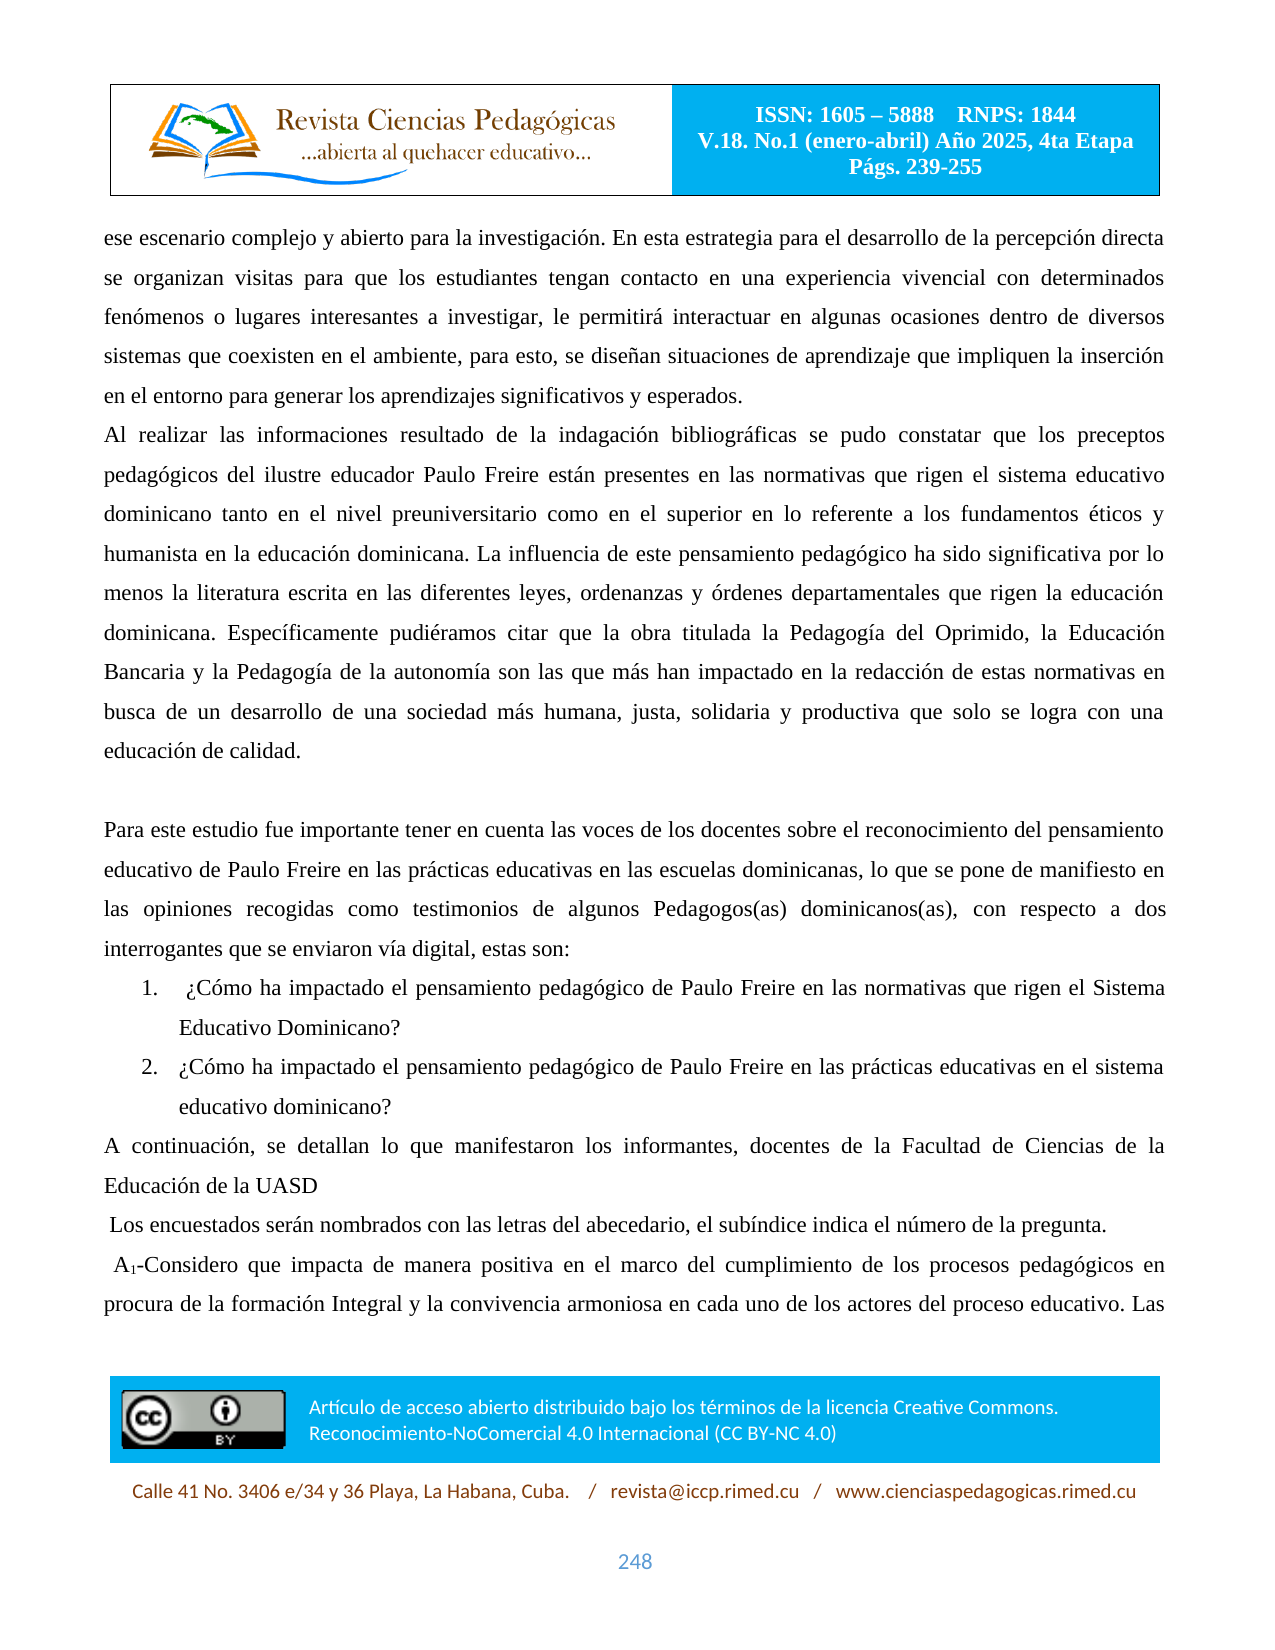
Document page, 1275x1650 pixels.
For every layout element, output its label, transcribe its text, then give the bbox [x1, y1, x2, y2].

text Los encuestados serán nombrados con las letras del abecedario, el subíndice indica el número de la pregunta. [103, 1211, 1167, 1237]
picture [123, 1391, 284, 1448]
picture [148, 92, 634, 188]
list ¿Cómo ha impactado el pensamiento pedagógico de Paulo Freire en las normativas que rigen el Sistema Educativo Dominicano? [141, 974, 1167, 1040]
list ¿Cómo ha impactado el pensamiento pedagógico de Paulo Freire en las prácticas educativas en el sistema educativo dominicano? [141, 1053, 1167, 1119]
text Al realizar las informaciones resultado de la indagación bibliográficas se pudo constatar que los preceptos pedagógicos del ilustre educador Paulo Freire están presentes en las normativas que rigen el sistema educativo dominicano tanto en el nivel preuniversitario como en el superior en lo referente a los fundamentos éticos y humanista en la educación dominicana. La influencia de este pensamiento pedagógico ha sido significativa por lo menos la literatura escrita en las diferentes leyes, ordenanzas y órdenes departamentales que rigen la educación dominicana. Específicamente pudiéramos citar que la obra titulada la Pedagogía del Oprimido, la Educación Bancaria y la Pedagogía de la autonomía son las que más han impactado en la redacción de estas normativas en busca de un desarrollo de una sociedad más humana, justa, solidaria y productiva que solo se logra con una educación de calidad. [103, 600, 1167, 764]
text Para este estudio fue importante tener en cuenta las voces de los docentes sobre el reconocimiento del pensamiento educativo de Paulo Freire en las prácticas educativas en las escuelas dominicanas, lo que se pone de manifiesto en las opiniones recogidas como testimonios de algunos Pedagogos(as) dominicanos(as), con respecto a dos interrogantes que se enviaron vía digital, estas son: [103, 816, 1167, 961]
text Al realizar las informaciones resultado de la indagación bibliográficas se pudo constatar que los preceptos pedagógicos del ilustre educador Paulo Freire están presentes en las normativas que rigen el sistema educativo dominicano tanto en el nivel preuniversitario como en el superior en lo referente a los fundamentos éticos y humanista en la educación dominicana. La influencia de este pensamiento pedagógico ha sido significativa por lo menos la literatura escrita en las diferentes leyes, ordenanzas y órdenes departamentales que rigen la educación dominicana. Específicamente pudiéramos citar que la obra titulada la Pedagogía del Oprimido, la Educación Bancaria y la Pedagogía de la autonomía son las que más han impactado en la redacción de estas normativas en busca de un desarrollo de una sociedad más humana, justa, solidaria y productiva que solo se logra con una educación de calidad. [103, 487, 1167, 545]
text A continuación, se detallan lo que manifestaron los informantes, docentes de la Facultad de Ciencias de la Educación de la UASD [103, 1132, 1167, 1198]
